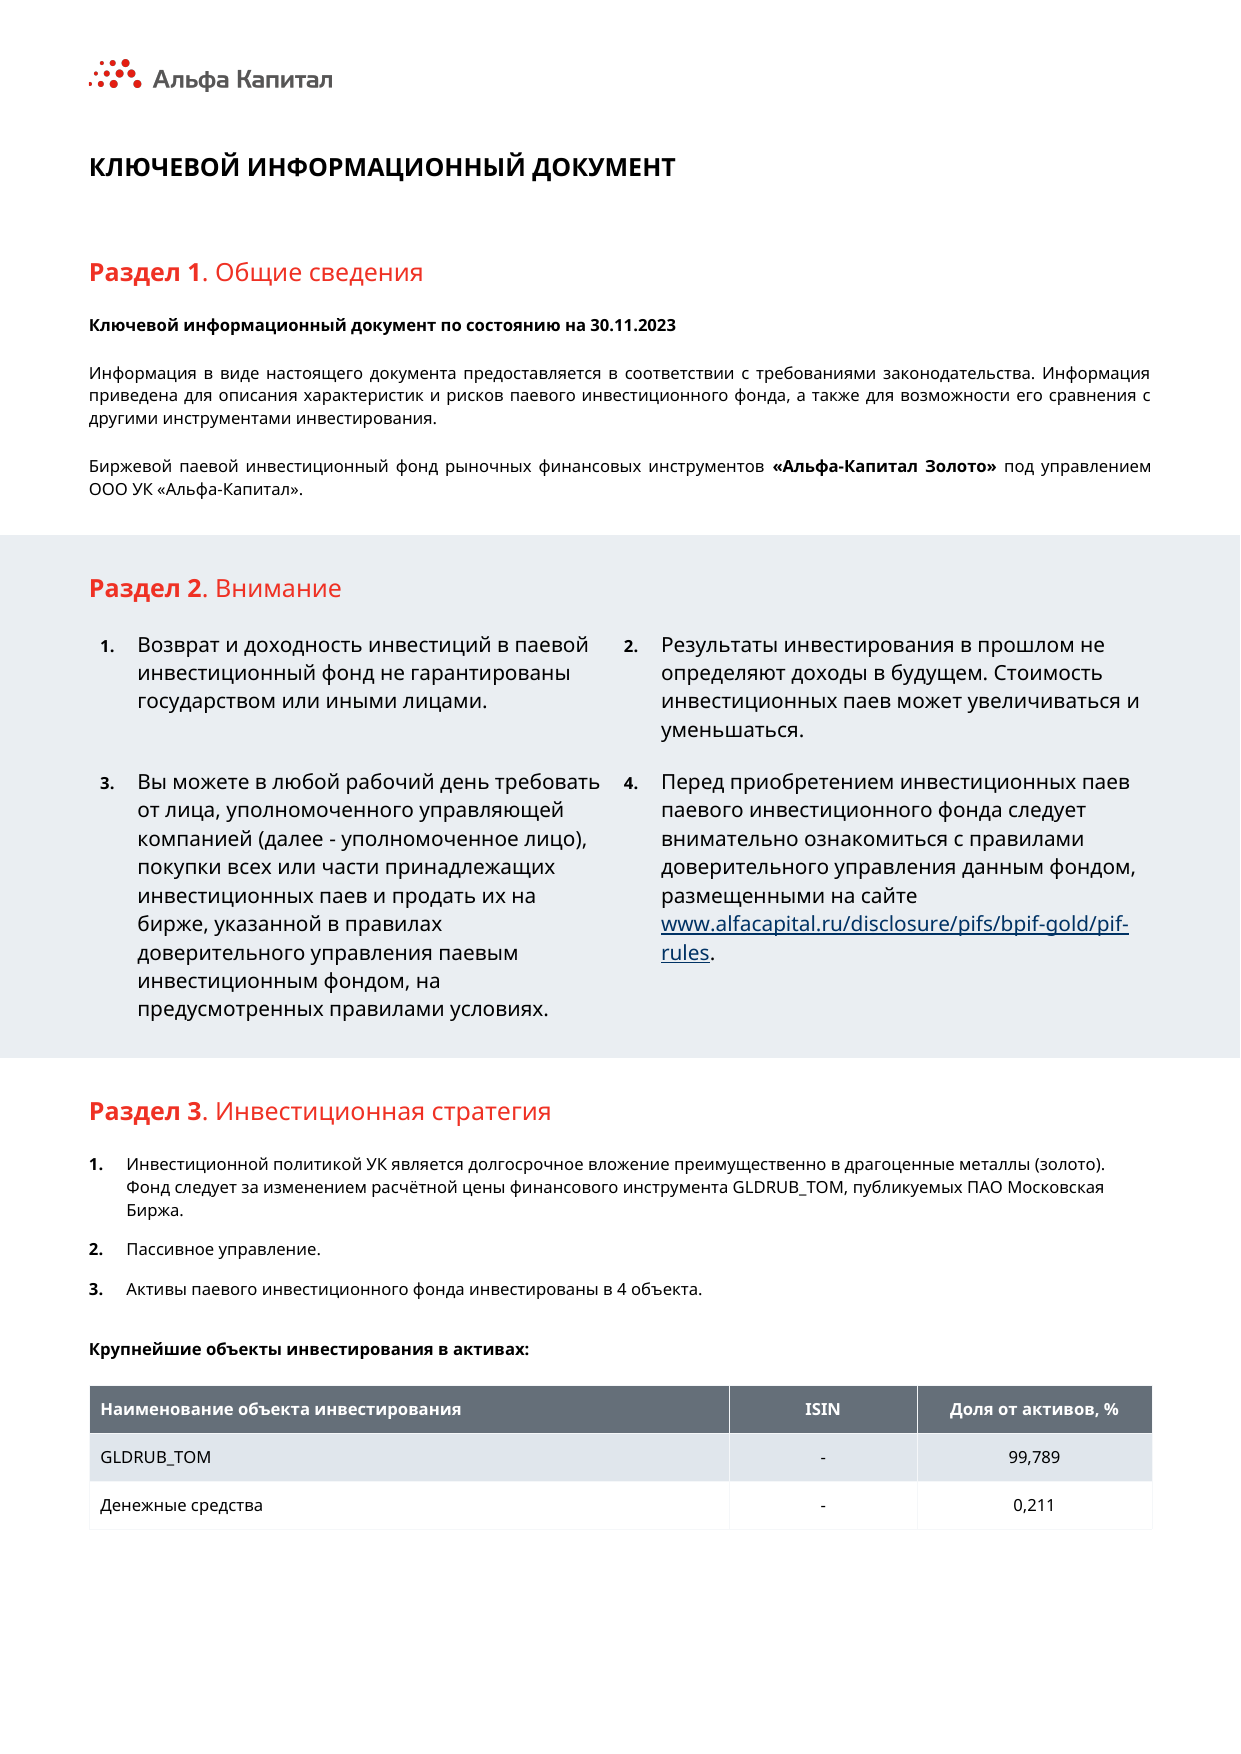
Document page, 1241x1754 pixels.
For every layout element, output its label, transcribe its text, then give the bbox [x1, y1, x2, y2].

table_cell Раздел 3. Инвестиционная стратегия Инвестиционной политикой УК является долгосрочное вложение преимущественно в драгоценные металлы (золото). Фонд следует за изменением расчётной цены финансового инструмента GLDRUB_TOM, публикуемых ПАО Московская Биржа. Пассивное управление. Активы паевого инвестиционного фонда инвестированы в 4 объекта. Крупнейшие объекты инвестирования в активах: [0, 1059, 1240, 1565]
picture [88, 59, 332, 92]
table_header КЛЮЧЕВОЙ ИНФОРМАЦИОННЫЙ ДОКУМЕНТ [0, 114, 1240, 219]
table_cell Раздел 2. Внимание [0, 535, 1240, 1058]
table_cell Раздел 1. Общие сведения Ключевой информационный документ по состоянию на 30.11.2023 Информация в виде настоящего документа предоставляется в соответствии с требованиями законодательства. Информация приведена для описания характеристик и рисков паевого инвестиционного фонда, а также для возможности его сравнения с другими инструментами инвестирования. Биржевой паевой инвестиционный фонд рыночных финансовых инструментов «Альфа-Капитал Золото» под управлением ООО УК «Альфа-Капитал». [0, 219, 1240, 535]
